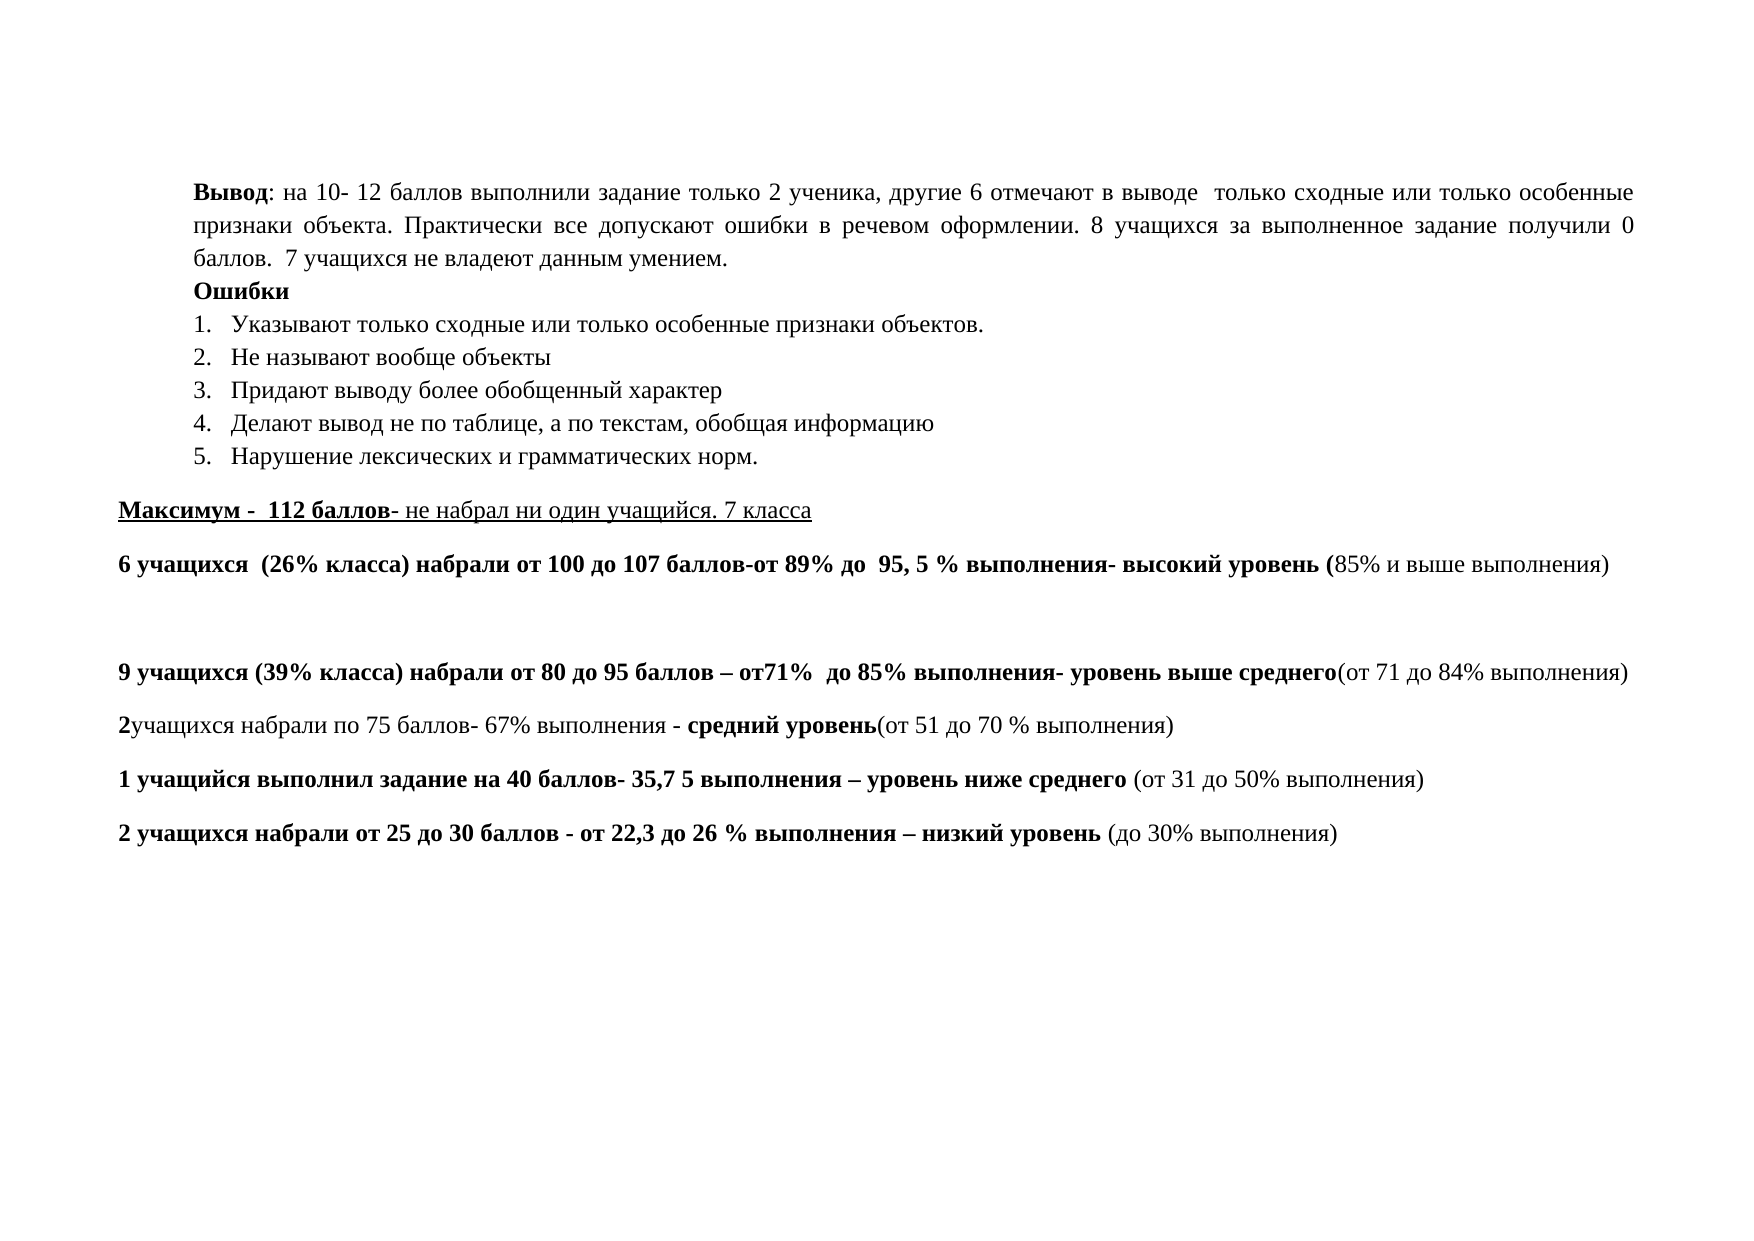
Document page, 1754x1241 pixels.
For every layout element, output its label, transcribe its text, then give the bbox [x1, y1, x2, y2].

list Ошибки [193, 276, 1636, 305]
list Вывод: на 10- 12 баллов выполнили задание только 2 ученика, другие 6 отмечают в выводе только сходные или только особенные признаки объекта. Практически все допускают ошибки в речевом оформлении. 8 учащихся за выполненное задание получили 0 баллов. 7 учащихся не владеют данным умением. [193, 177, 1636, 272]
text 1 учащийся выполнил задание на 40 баллов- 35,7 5 выполнения – уровень ниже среднего (от 31 до 50% выполнения) [118, 764, 1636, 793]
list Не называют вообще объекты [193, 342, 1636, 371]
list Нарушение лексических и грамматических норм. [193, 441, 1636, 470]
text Максимум - 112 баллов- не набрал ни один учащийся. 7 класса [118, 495, 1636, 524]
text 6 учащихся (26% класса) набрали от 100 до 107 баллов-от 89% до 95, 5 % выполнения- высокий уровень (85% и выше выполнения) [118, 549, 1636, 578]
text 2 учащихся набрали от 25 до 30 баллов - от 22,3 до 26 % выполнения – низкий уровень (до 30% выполнения) [118, 818, 1636, 847]
text 9 учащихся (39% класса) набрали от 80 до 95 баллов – от71% до 85% выполнения- уровень выше среднего(от 71 до 84% выполнения) [118, 657, 1636, 686]
text 2учащихся набрали по 75 баллов- 67% выполнения - средний уровень(от 51 до 70 % выполнения) [118, 711, 1636, 739]
list Делают вывод не по таблице, а по текстам, обобщая информацию [193, 408, 1636, 437]
list Придают выводу более обобщенный характер [193, 375, 1636, 404]
list Указывают только сходные или только особенные признаки объектов. [193, 309, 1636, 338]
